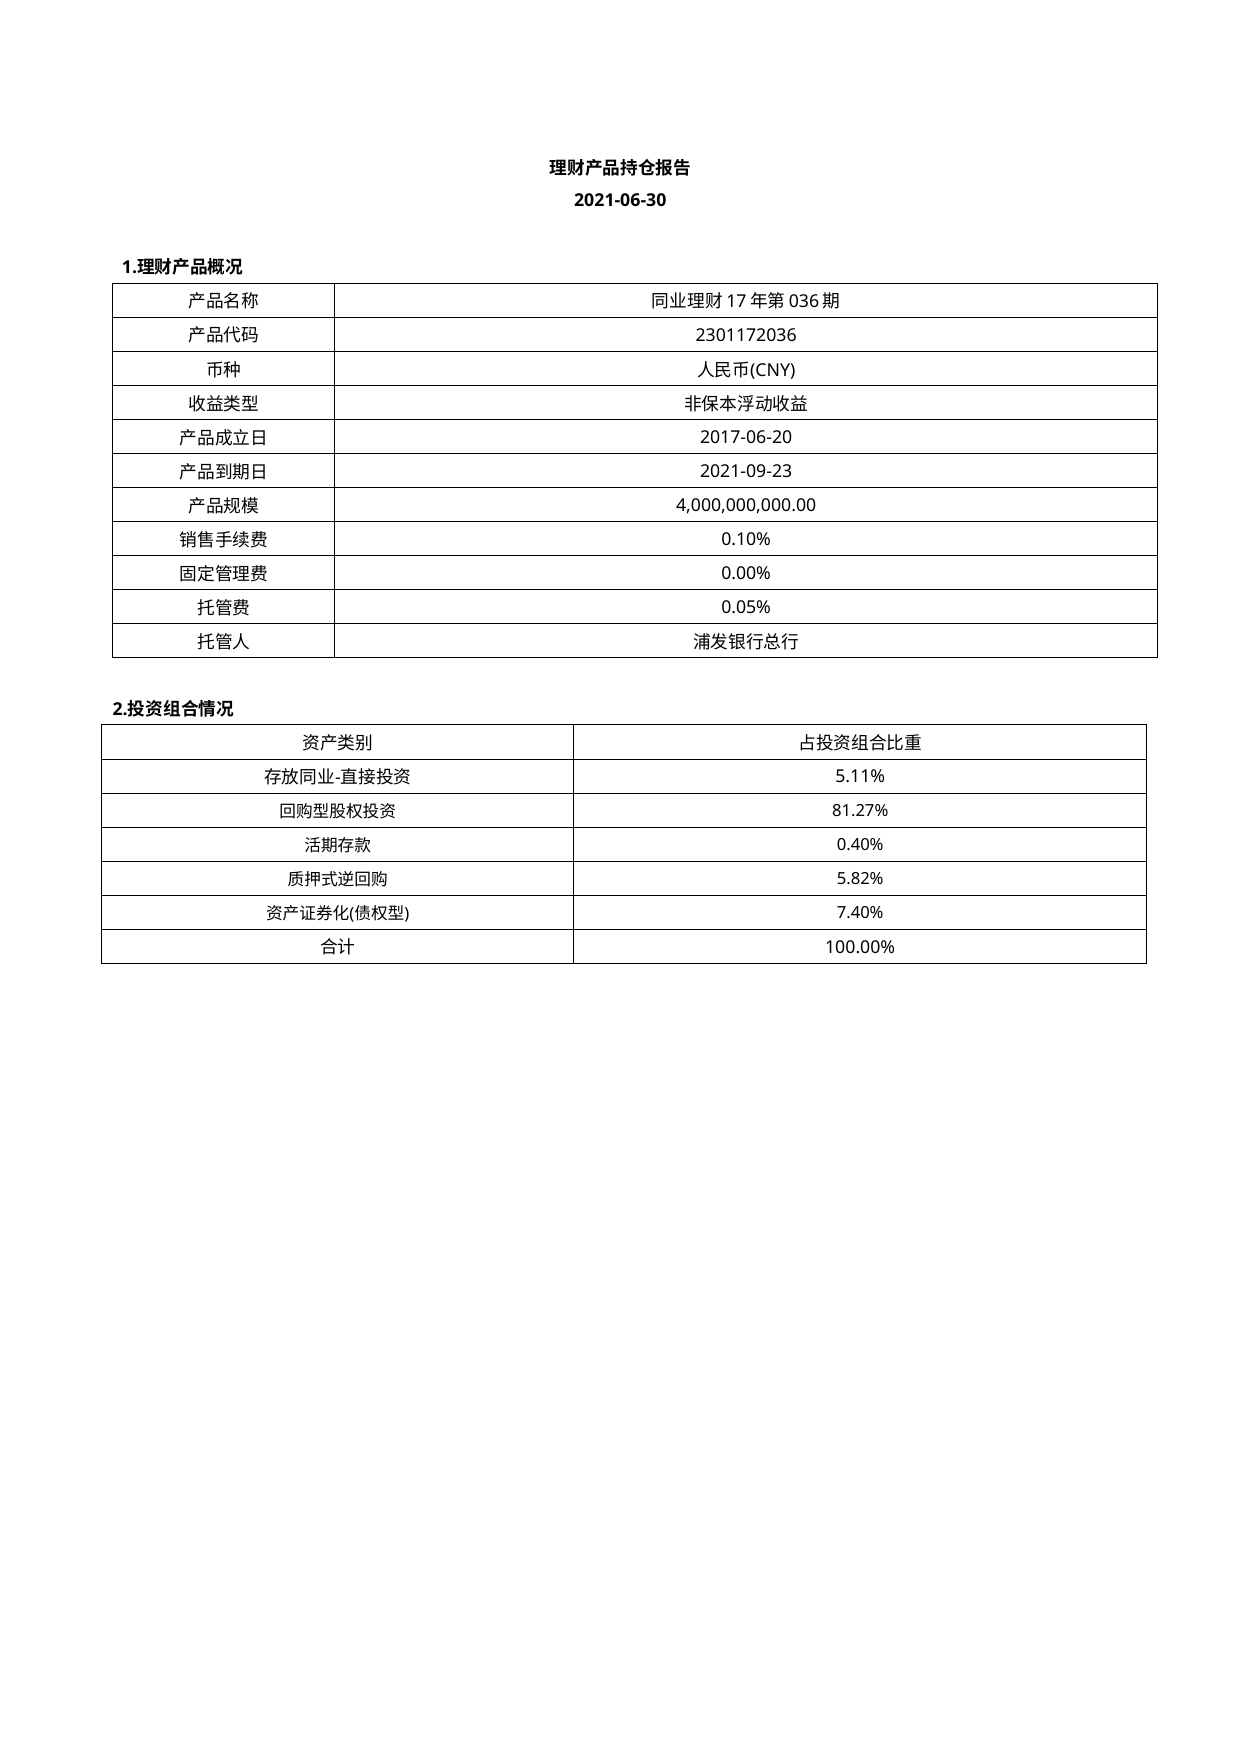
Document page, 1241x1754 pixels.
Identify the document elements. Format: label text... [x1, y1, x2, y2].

table_cell 0.05% [335, 590, 1157, 623]
table_cell 0.10% [335, 522, 1157, 555]
table_cell 合计 [102, 930, 573, 963]
table_cell 资产证券化(债权型) [102, 896, 573, 929]
table_cell 托管费 [113, 590, 334, 623]
table_cell 质押式逆回购 [102, 862, 573, 895]
table_cell 产品规模 [113, 488, 334, 521]
table_cell 2021-09-23 [335, 454, 1157, 487]
table_cell 5.11% [574, 760, 1146, 792]
table_cell 产品成立日 [113, 420, 334, 453]
text 1.理财产品概况 [112, 249, 1128, 283]
table_cell 81.27% [574, 794, 1146, 827]
table_header 同业理财17年第036期 [335, 284, 1157, 317]
table_cell 2301172036 [335, 318, 1157, 351]
table_cell 人民币(CNY) [335, 352, 1157, 385]
table_cell 固定管理费 [113, 556, 334, 589]
table_header 产品名称 [113, 284, 334, 317]
table_cell 币种 [113, 352, 334, 385]
table_header 资产类别 [102, 725, 573, 758]
table_cell 0.40% [574, 828, 1146, 861]
table_cell 产品代码 [113, 318, 334, 351]
table_cell 2017-06-20 [335, 420, 1157, 453]
table_cell 托管人 [113, 624, 334, 657]
text 理财产品持仓报告 [112, 151, 1128, 183]
table_cell 4,000,000,000.00 [335, 488, 1157, 521]
table_cell 0.00% [335, 556, 1157, 589]
table_cell 浦发银行总行 [335, 624, 1157, 657]
table_cell 非保本浮动收益 [335, 386, 1157, 419]
table_cell 产品到期日 [113, 454, 334, 487]
text 2021-06-30 [112, 183, 1128, 217]
table_cell 收益类型 [113, 386, 334, 419]
table_cell 7.40% [574, 896, 1146, 929]
table_cell 100.00% [574, 930, 1146, 963]
table_cell 活期存款 [102, 828, 573, 861]
table_cell 回购型股权投资 [102, 794, 573, 827]
table_header 占投资组合比重 [574, 725, 1146, 758]
text 2.投资组合情况 [112, 691, 1128, 724]
table_cell 5.82% [574, 862, 1146, 895]
table_cell 销售手续费 [113, 522, 334, 555]
table_cell 存放同业-直接投资 [102, 760, 573, 792]
